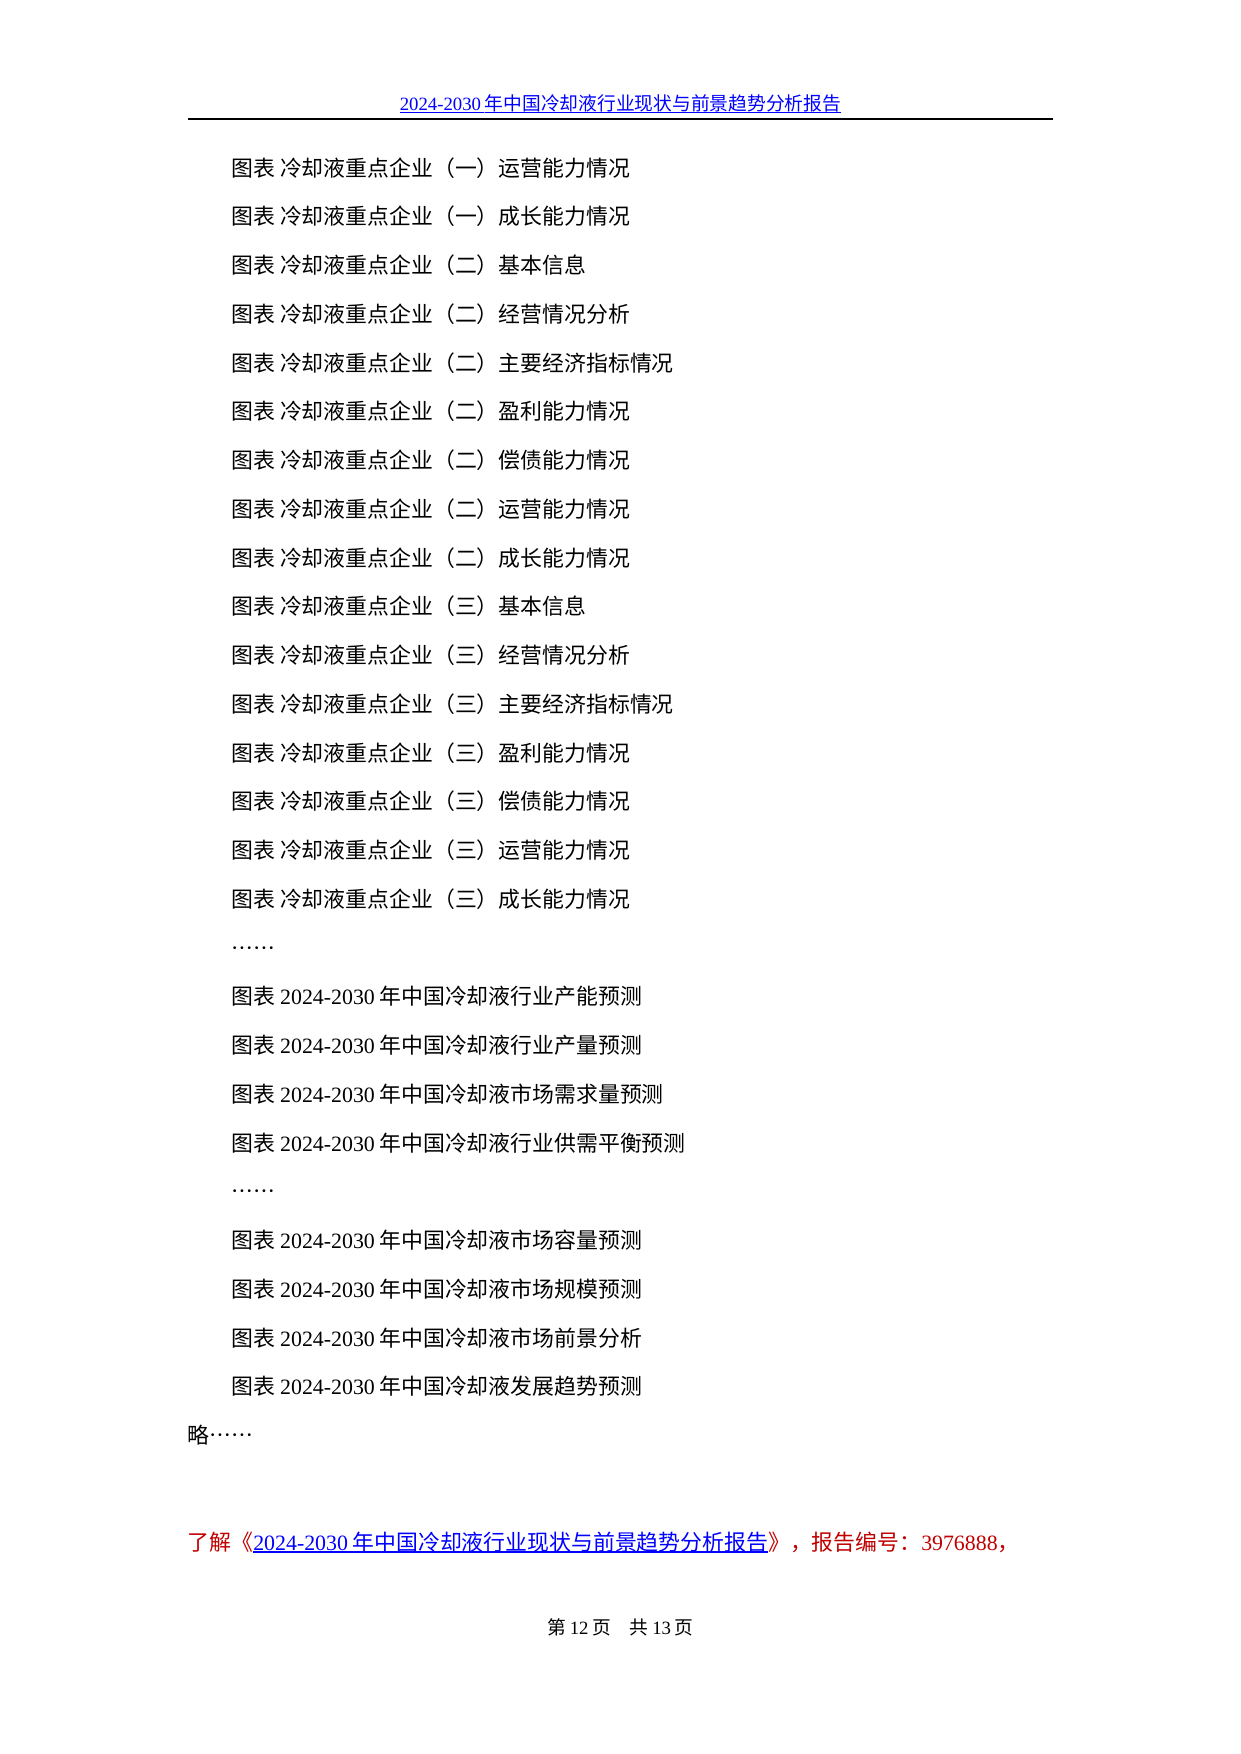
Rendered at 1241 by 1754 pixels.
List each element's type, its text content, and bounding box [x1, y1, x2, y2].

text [187, 150, 1053, 1450]
text 了解《2024-2030年中国冷却液行业现状与前景趋势分析报告》，报告编号：3976888， [187, 1524, 1053, 1557]
